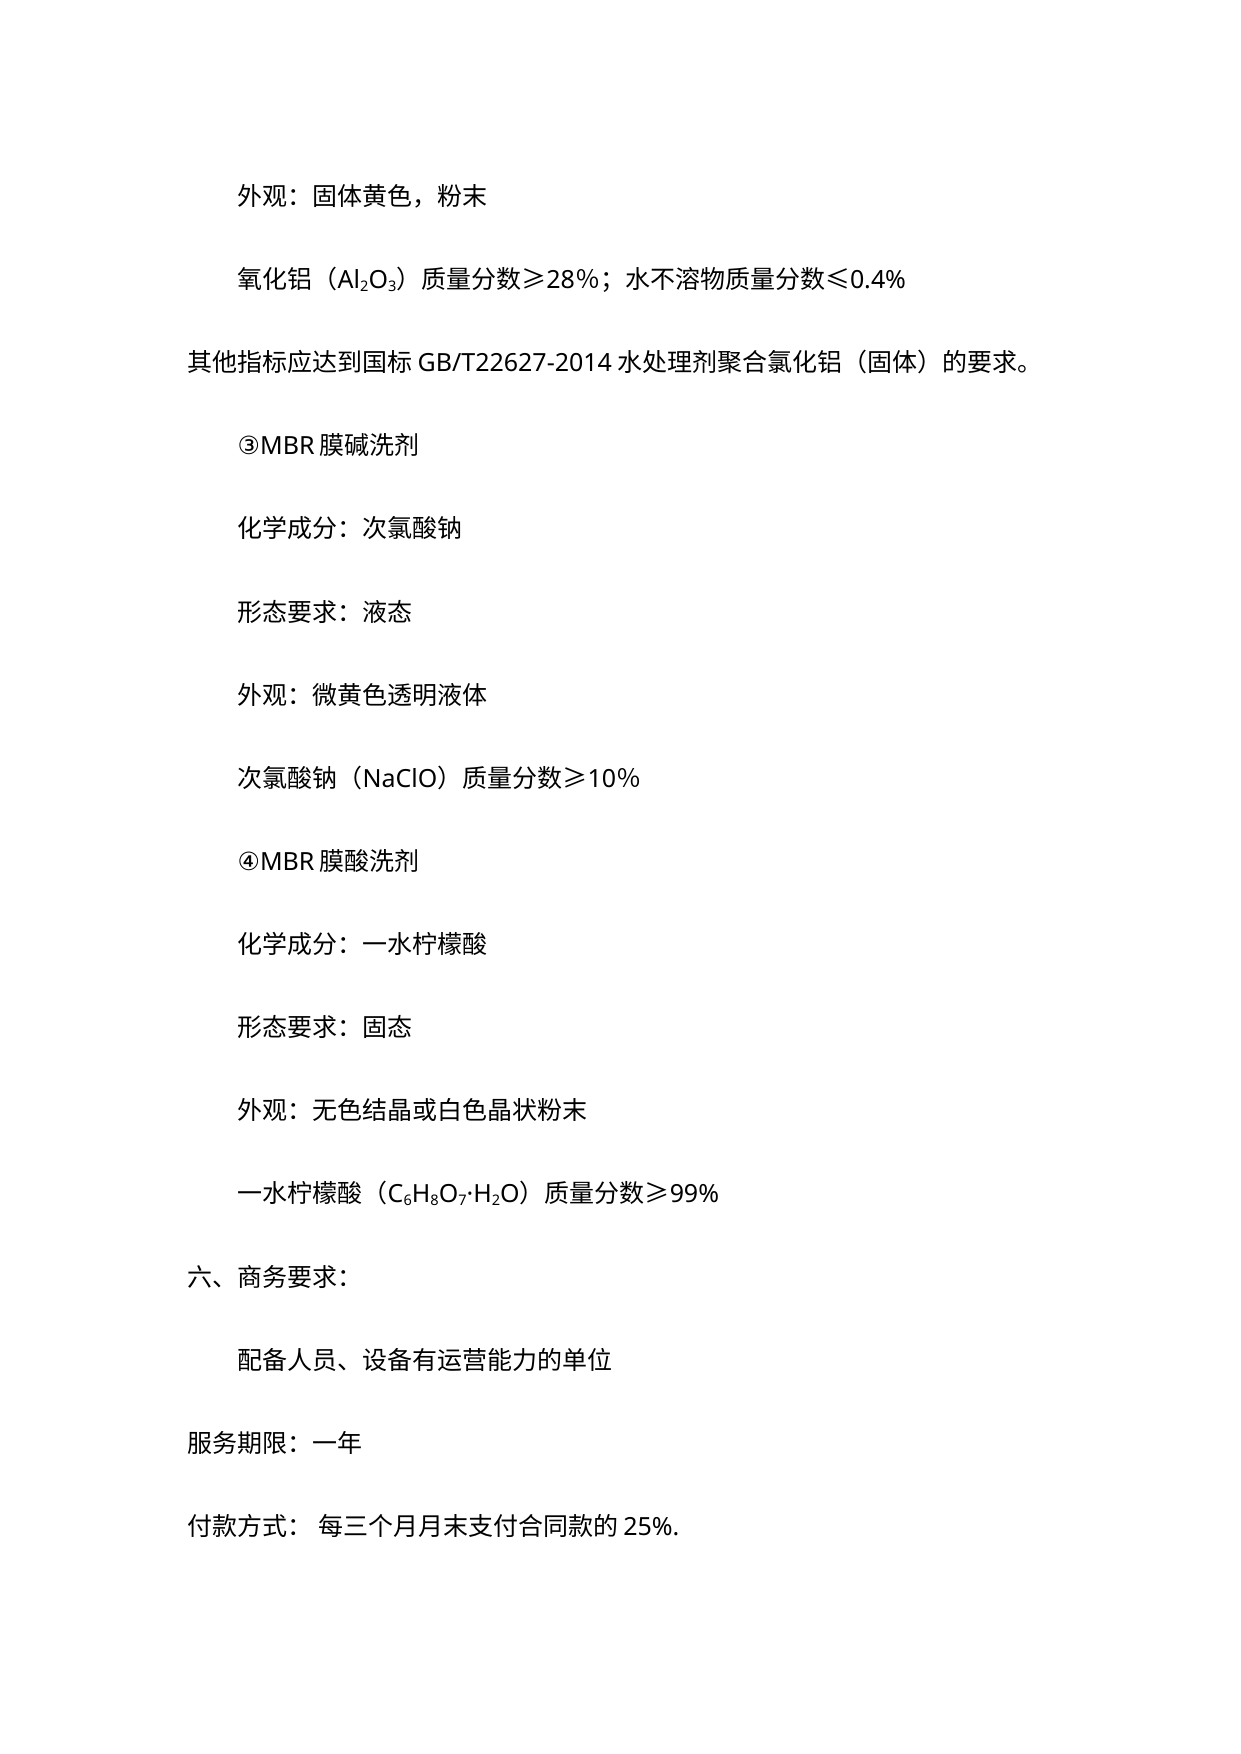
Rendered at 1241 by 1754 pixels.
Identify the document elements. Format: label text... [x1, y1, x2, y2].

text 外观：微黄色透明液体 [187, 661, 1053, 726]
text ④MBR膜酸洗剂 [187, 827, 1053, 892]
text 其他指标应达到国标GB/T22627-2014水处理剂聚合氯化铝（固体）的要求。 [187, 328, 1053, 393]
text 付款方式： 每三个月月末支付合同款的25%. [187, 1492, 1053, 1557]
text 形态要求：液态 [187, 578, 1053, 643]
text ③MBR膜碱洗剂 [187, 411, 1053, 476]
text 外观：固体黄色，粉末 [187, 162, 1053, 227]
text 一水柠檬酸（C6H8O7·H2O）质量分数≥99% [187, 1159, 1053, 1224]
text 外观：无色结晶或白色晶状粉末 [187, 1076, 1053, 1141]
text 配备人员、设备有运营能力的单位 [187, 1326, 1053, 1391]
text 次氯酸钠（NaClO）质量分数≥10％ [187, 744, 1053, 809]
text 化学成分：次氯酸钠 [187, 494, 1053, 559]
text 化学成分：一水柠檬酸 [187, 910, 1053, 975]
text 服务期限：一年 [187, 1409, 1053, 1474]
text 六、商务要求： [187, 1243, 1053, 1308]
text 氧化铝（Al2O3）质量分数≥28％；水不溶物质量分数≤0.4% [187, 245, 1053, 310]
text 形态要求：固态 [187, 993, 1053, 1058]
